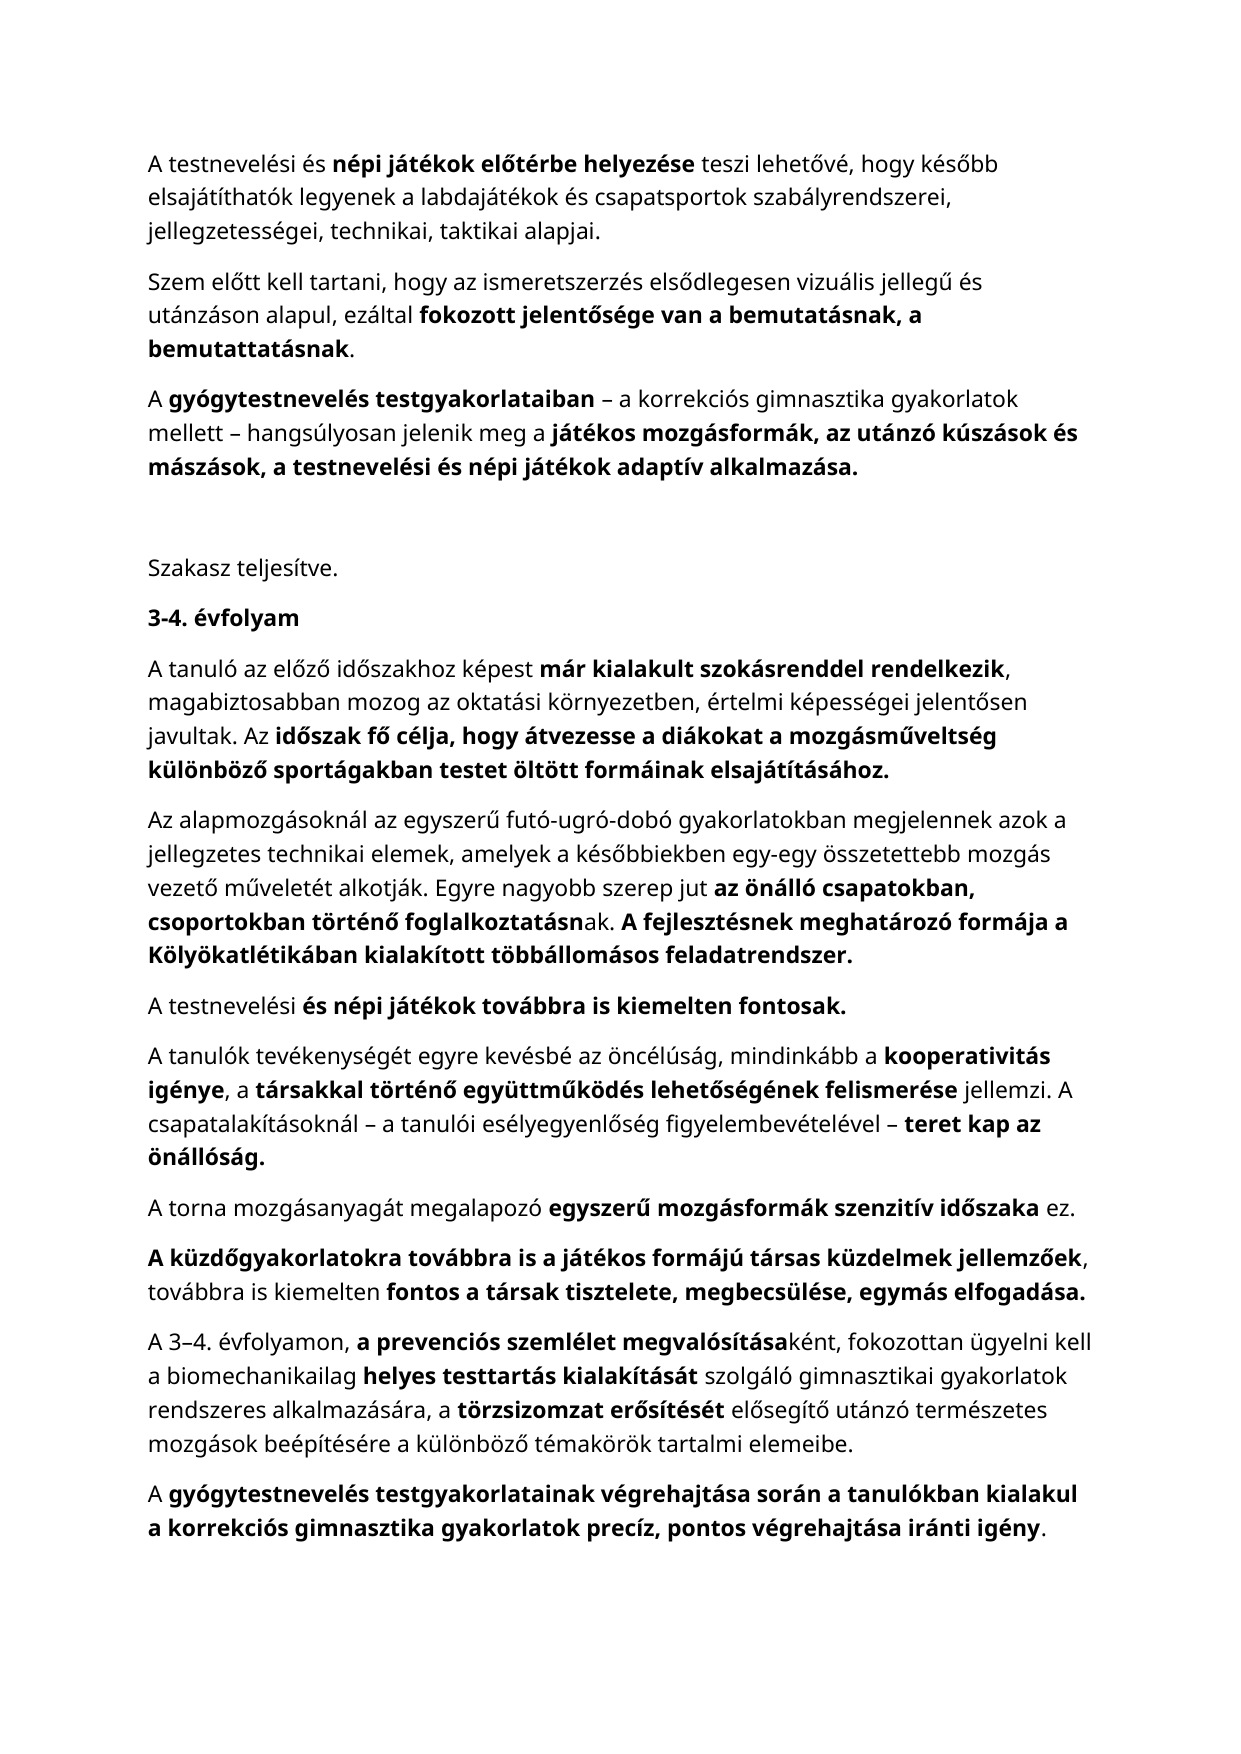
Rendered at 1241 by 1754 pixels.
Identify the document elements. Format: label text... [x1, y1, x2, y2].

text A testnevelési és népi játékok továbbra is kiemelten fontosak. [148, 990, 1093, 1021]
text A gyógytestnevelés testgyakorlataiban – a korrekciós gimnasztika gyakorlatok mellett – hangsúlyosan jelenik meg a játékos mozgásformák, az utánzó kúszások és mászások, a testnevelési és népi játékok adaptív alkalmazása. [148, 383, 1093, 482]
text A tanuló az előző időszakhoz képest már kialakult szokásrenddel rendelkezik, magabiztosabban mozog az oktatási környezetben, értelmi képességei jelentősen javultak. Az időszak fő célja, hogy átvezesse a diákokat a mozgásműveltség különböző sportágakban testet öltött formáinak elsajátításához. [148, 653, 1093, 785]
text A torna mozgásanyagát megalapozó egyszerű mozgásformák szenzitív időszaka ez. [148, 1192, 1093, 1223]
text Szem előtt kell tartani, hogy az ismeretszerzés elsődlegesen vizuális jellegű és utánzáson alapul, ezáltal fokozott jelentősége van a bemutatásnak, a bemutattatásnak. [148, 266, 1093, 364]
text Szakasz teljesítve. [148, 552, 1093, 583]
text A küzdőgyakorlatokra továbbra is a játékos formájú társas küzdelmek jellemzőek, továbbra is kiemelten fontos a társak tisztelete, megbecsülése, egymás elfogadása. [148, 1242, 1093, 1307]
text A tanulók tevékenységét egyre kevésbé az öncélúság, mindinkább a kooperativitás igénye, a társakkal történő együttműködés lehetőségének felismerése jellemzi. A csapatalakításoknál – a tanulói esélyegyenlőség figyelembevételével – teret kap az önállóság. [148, 1040, 1093, 1173]
text Az alapmozgásoknál az egyszerű futó-ugró-dobó gyakorlatokban megjelennek azok a jellegzetes technikai elemek, amelyek a későbbiekben egy-egy összetettebb mozgás vezető műveletét alkotják. Egyre nagyobb szerep jut az önálló csapatokban, csoportokban történő foglalkoztatásnak. A fejlesztésnek meghatározó formája a Kölyökatlétikában kialakított többállomásos feladatrendszer. [148, 804, 1093, 971]
text A testnevelési és népi játékok előtérbe helyezése teszi lehetővé, hogy később elsajátíthatók legyenek a labdajátékok és csapatsportok szabályrendszerei, jellegzetességei, technikai, taktikai alapjai. [148, 148, 1093, 246]
text A 3–4. évfolyamon, a prevenciós szemlélet megvalósításaként, fokozottan ügyelni kell a biomechanikailag helyes testtartás kialakítását szolgáló gimnasztikai gyakorlatok rendszeres alkalmazására, a törzsizomzat erősítését elősegítő utánzó természetes mozgások beépítésére a különböző témakörök tartalmi elemeibe. [148, 1326, 1093, 1459]
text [148, 1478, 1093, 1543]
text 3-4. évfolyam [148, 602, 1093, 633]
